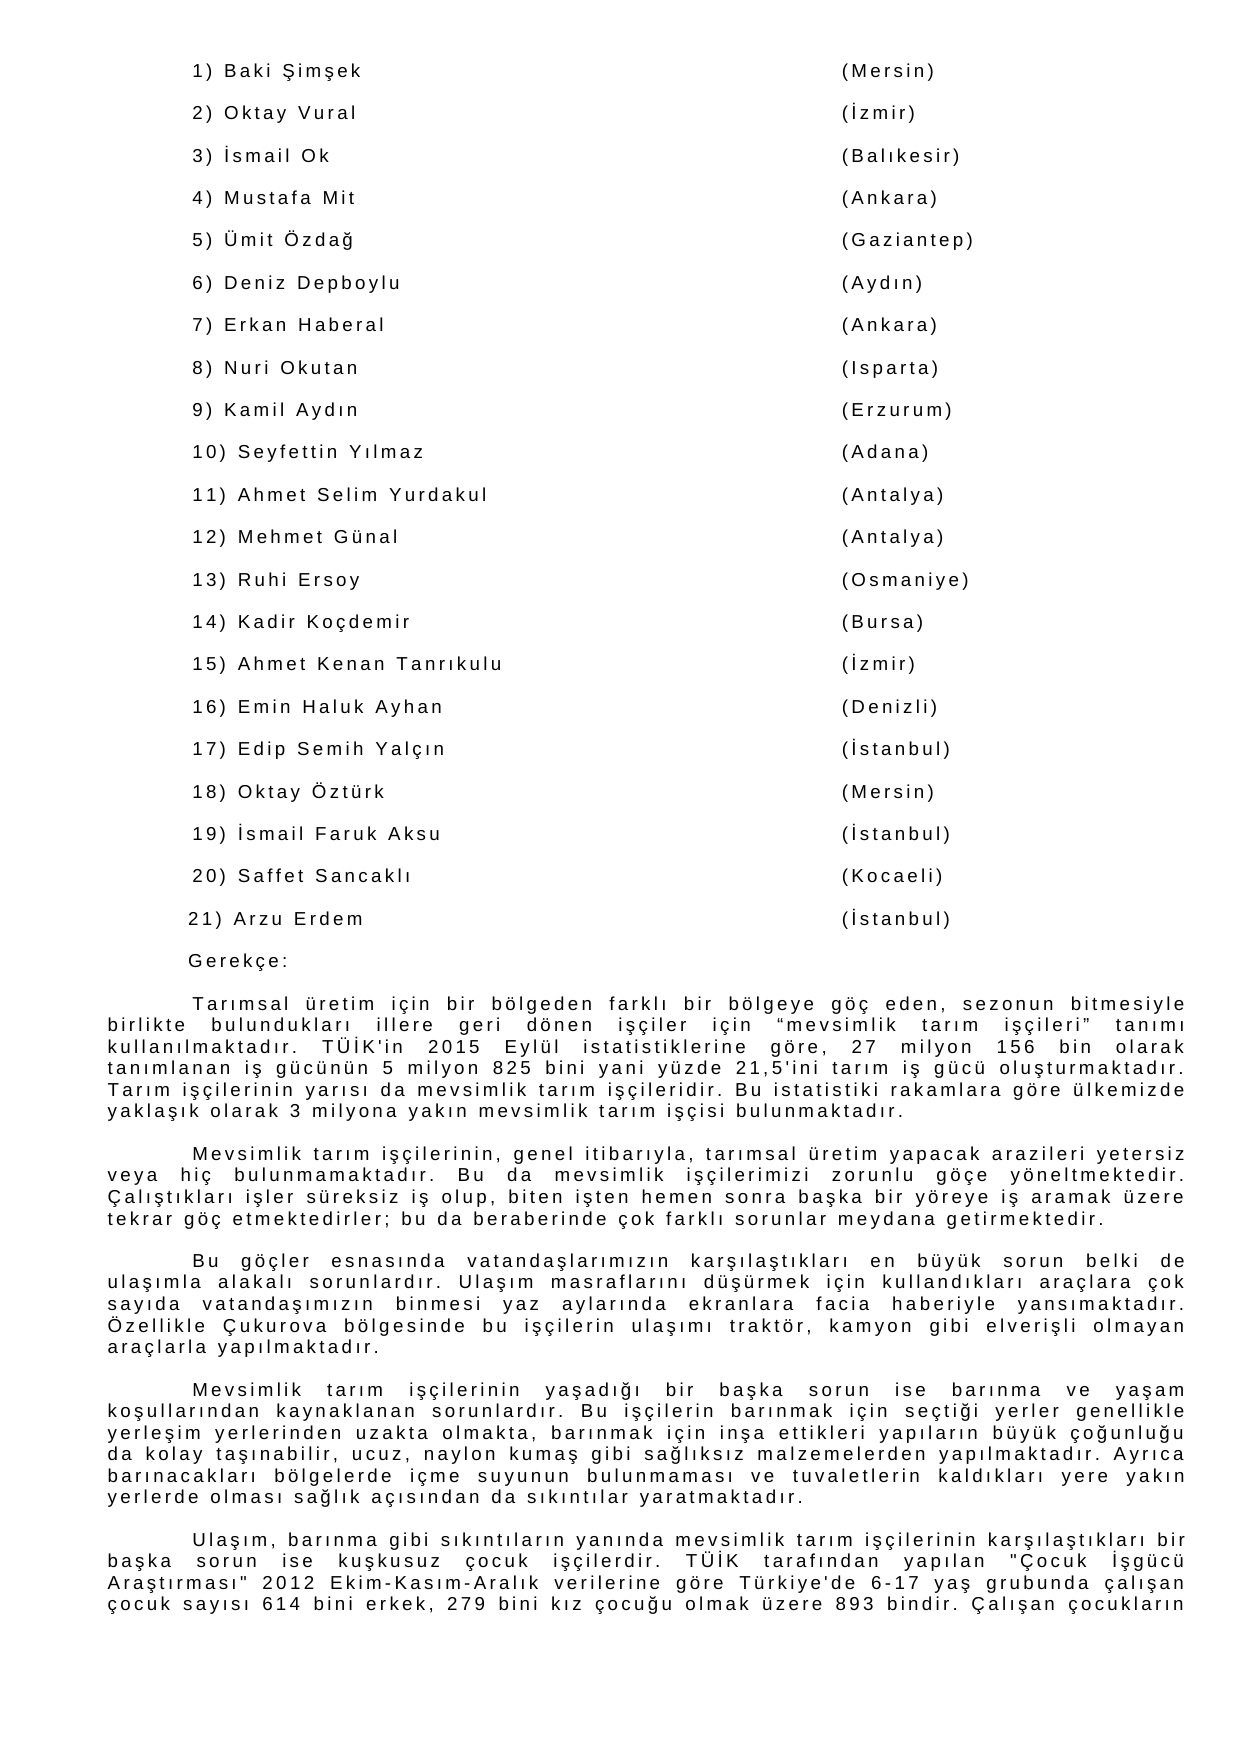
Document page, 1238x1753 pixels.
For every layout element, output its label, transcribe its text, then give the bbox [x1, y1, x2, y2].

text 13) Ruhi Ersoy (Osmaniye) [107, 568, 1186, 590]
text 9) Kamil Aydın (Erzurum) [107, 399, 1186, 420]
text 3) İsmail Ok (Balıkesir) [107, 144, 1186, 166]
text 15) Ahmet Kenan Tanrıkulu (İzmir) [107, 653, 1186, 675]
text 16) Emin Haluk Ayhan (Denizli) [107, 696, 1186, 717]
text 20) Saffet Sancaklı (Kocaeli) [107, 865, 1186, 887]
text 19) İsmail Faruk Aksu (İstanbul) [107, 823, 1186, 844]
text 17) Edip Semih Yalçın (İstanbul) [107, 738, 1186, 759]
text 2) Oktay Vural (İzmir) [107, 102, 1186, 124]
text 21) Arzu Erdem (İstanbul) [103, 908, 1186, 929]
text 11) Ahmet Selim Yurdakul (Antalya) [107, 484, 1186, 505]
text 6) Deniz Depboylu (Aydın) [107, 272, 1186, 293]
text 1) Baki Şimşek (Mersin) [107, 60, 1186, 81]
text Bu göçler esnasında vatandaşlarımızın karşılaştıkları en büyük sorun belki de ulaşımla alakalı sorunlardır. Ulaşım masraflarını düşürmek için kullandıkları araçlara çok sayıda vatandaşımızın binmesi yaz aylarında ekranlara facia haberiyle yansımaktadır. Özellikle Çukurova bölgesinde bu işçilerin ulaşımı traktör, kamyon gibi elverişli olmayan araçlarla yapılmaktadır. [107, 1250, 1186, 1357]
text Gerekçe: [103, 950, 1186, 972]
text 7) Erkan Haberal (Ankara) [107, 314, 1186, 336]
text 12) Mehmet Günal (Antalya) [107, 526, 1186, 548]
text 5) Ümit Özdağ (Gaziantep) [107, 229, 1186, 251]
text 18) Oktay Öztürk (Mersin) [107, 780, 1186, 802]
text Mevsimlik tarım işçilerinin, genel itibarıyla, tarımsal üretim yapacak arazileri yetersiz veya hiç bulunmamaktadır. Bu da mevsimlik işçilerimizi zorunlu göçe yöneltmektedir. Çalıştıkları işler süreksiz iş olup, biten işten hemen sonra başka bir yöreye iş aramak üzere tekrar göç etmektedirler; bu da beraberinde çok farklı sorunlar meydana getirmektedir. [107, 1143, 1186, 1229]
text 14) Kadir Koçdemir (Bursa) [107, 611, 1186, 632]
text Mevsimlik tarım işçilerinin yaşadığı bir başka sorun ise barınma ve yaşam koşullarından kaynaklanan sorunlardır. Bu işçilerin barınmak için seçtiği yerler genellikle yerleşim yerlerinden uzakta olmakta, barınmak için inşa ettikleri yapıların büyük çoğunluğu da kolay taşınabilir, ucuz, naylon kumaş gibi sağlıksız malzemelerden yapılmaktadır. Ayrıca barınacakları bölgelerde içme suyunun bulunmaması ve tuvaletlerin kaldıkları yere yakın yerlerde olması sağlık açısından da sıkıntılar yaratmaktadır. [107, 1378, 1186, 1508]
text 10) Seyfettin Yılmaz (Adana) [107, 441, 1186, 463]
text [107, 1528, 1186, 1615]
text 8) Nuri Okutan (Isparta) [107, 356, 1186, 378]
text Tarımsal üretim için bir bölgeden farklı bir bölgeye göç eden, sezonun bitmesiyle birlikte bulundukları illere geri dönen işçiler için “mevsimlik tarım işçileri” tanımı kullanılmaktadır. TÜİK'in 2015 Eylül istatistiklerine göre, 27 milyon 156 bin olarak tanımlanan iş gücünün 5 milyon 825 bini yani yüzde 21,5'ini tarım iş gücü oluşturmaktadır. Tarım işçilerinin yarısı da mevsimlik tarım işçileridir. Bu istatistiki rakamlara göre ülkemizde yaklaşık olarak 3 milyona yakın mevsimlik tarım işçisi bulunmaktadır. [107, 992, 1186, 1122]
text 4) Mustafa Mit (Ankara) [107, 187, 1186, 208]
